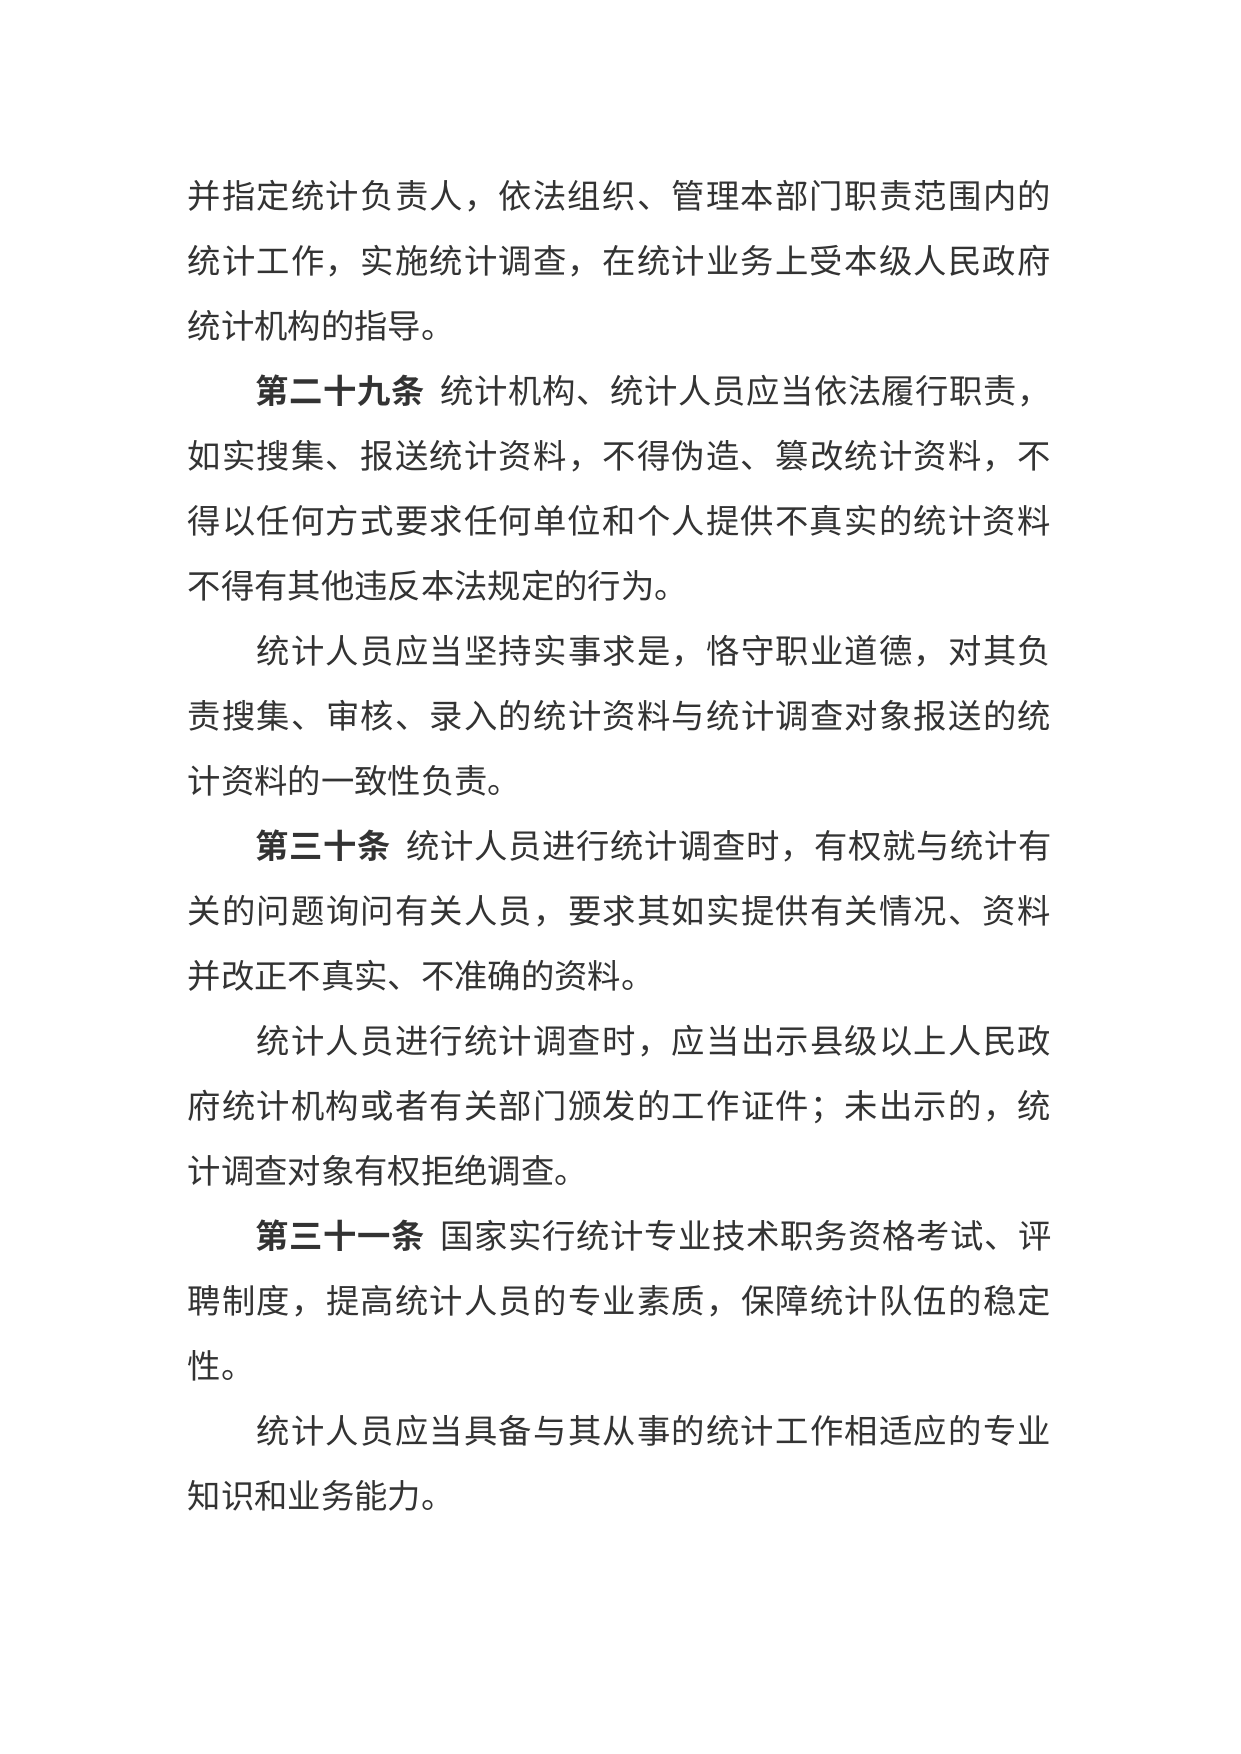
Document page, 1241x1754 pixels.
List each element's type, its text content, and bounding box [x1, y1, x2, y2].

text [187, 162, 1053, 357]
text 第三十一条 国家实行统计专业技术职务资格考试、评聘制度，提高统计人员的专业素质，保障统计队伍的稳定性。 [187, 1202, 1053, 1397]
text 第三十条 统计人员进行统计调查时，有权就与统计有关的问题询问有关人员，要求其如实提供有关情况、资料并改正不真实、不准确的资料。 [187, 812, 1053, 1007]
text 第二十九条 统计机构、统计人员应当依法履行职责，如实搜集、报送统计资料，不得伪造、篡改统计资料，不得以任何方式要求任何单位和个人提供不真实的统计资料，不得有其他违反本法规定的行为。 [187, 357, 1053, 617]
text 统计人员进行统计调查时，应当出示县级以上人民政府统计机构或者有关部门颁发的工作证件；未出示的，统计调查对象有权拒绝调查。 [187, 1007, 1053, 1202]
text 统计人员应当具备与其从事的统计工作相适应的专业知识和业务能力。 [187, 1397, 1053, 1527]
text 统计人员应当坚持实事求是，恪守职业道德，对其负责搜集、审核、录入的统计资料与统计调查对象报送的统计资料的一致性负责。 [187, 617, 1053, 812]
